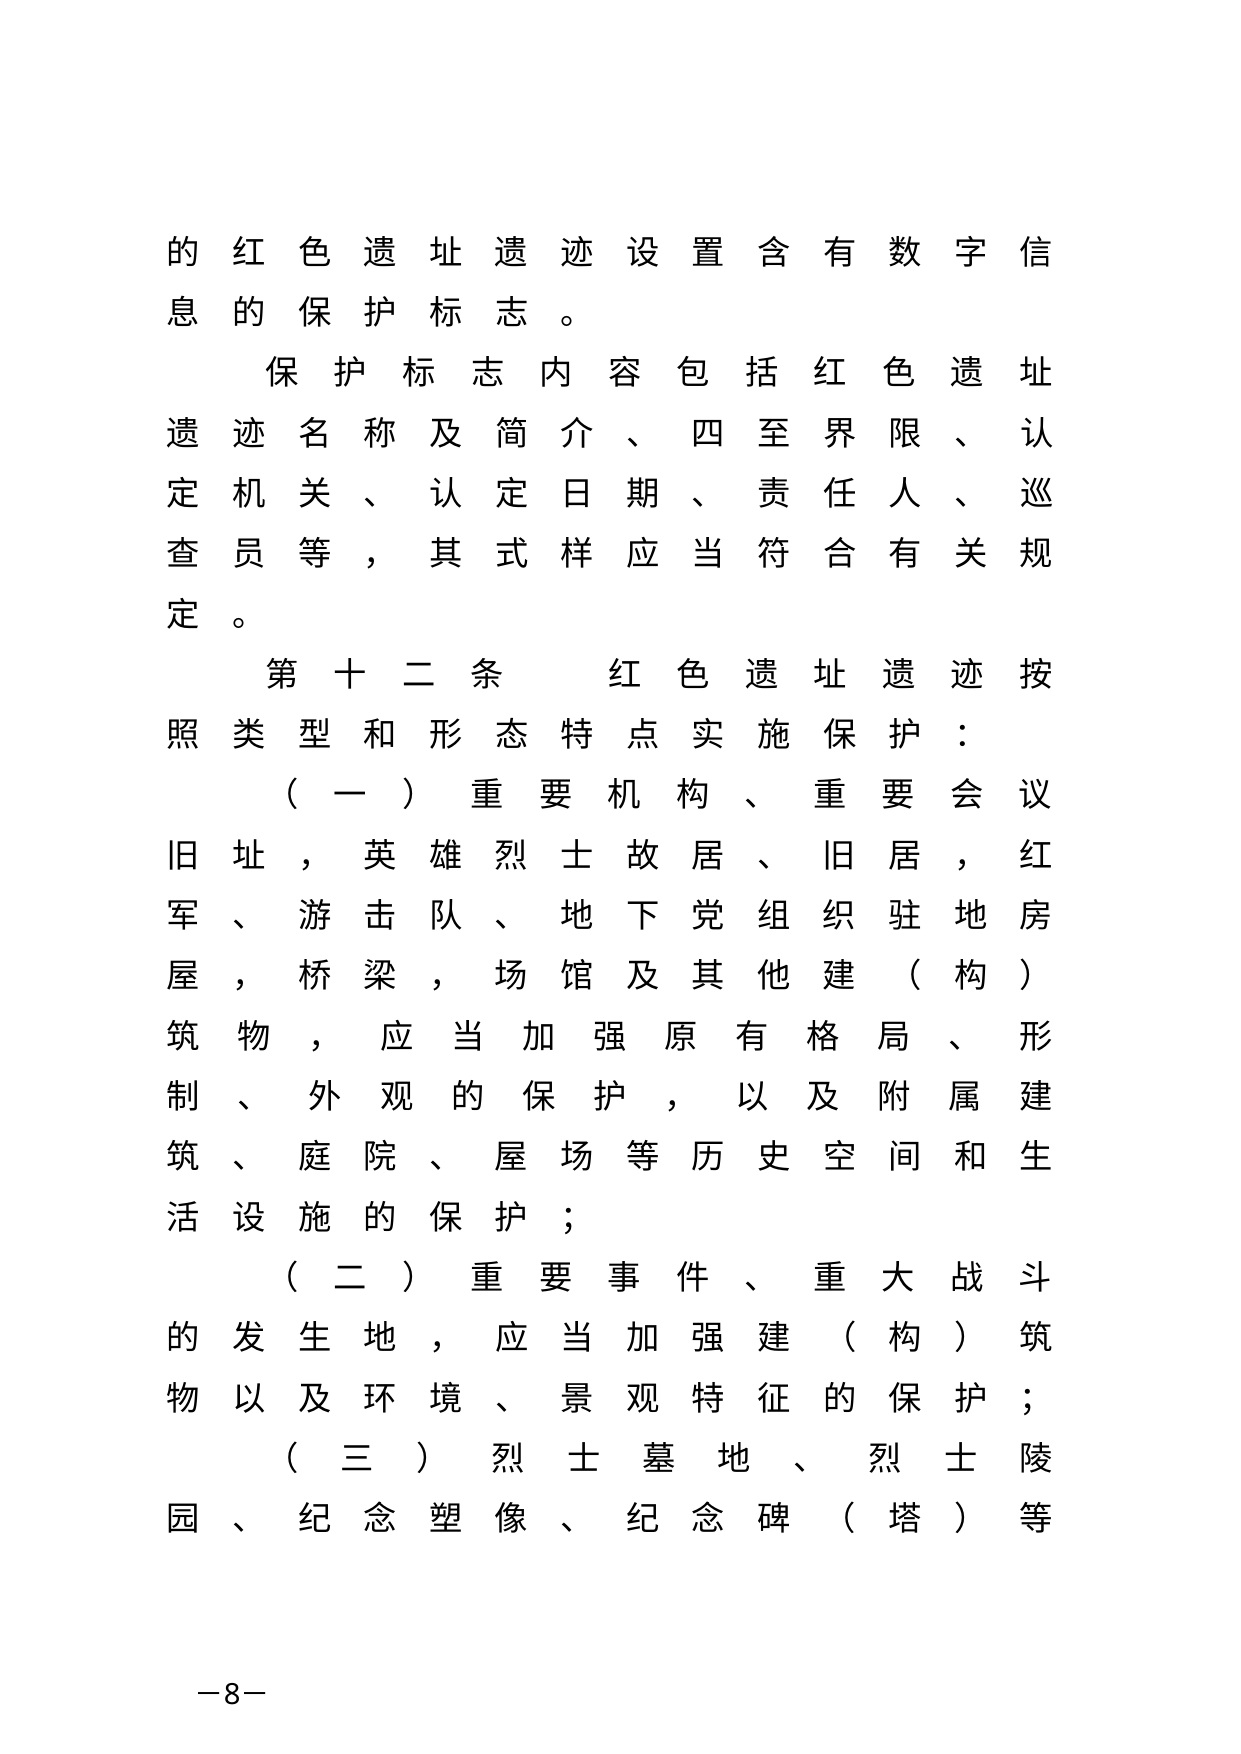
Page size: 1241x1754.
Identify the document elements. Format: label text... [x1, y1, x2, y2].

text （二）重要事件、重大战斗的发生地，应当加强建（构）筑物以及环境、景观特征的保护； [167, 1245, 1085, 1426]
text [167, 1426, 1085, 1546]
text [167, 219, 1085, 340]
text （一）重要机构、重要会议旧址，英雄烈士故居、旧居，红军、游击队、地下党组织驻地房屋，桥梁，场馆及其他建（构）筑物，应当加强原有格局、形制、外观的保护，以及附属建筑、庭院、屋场等历史空间和生活设施的保护； [167, 762, 1085, 1245]
text 第十二条 红色遗址遗迹按照类型和形态特点实施保护： [167, 642, 1085, 762]
text 保护标志内容包括红色遗址遗迹名称及简介、四至界限、认定机关、认定日期、责任人、巡查员等，其式样应当符合有关规定。 [167, 340, 1085, 642]
